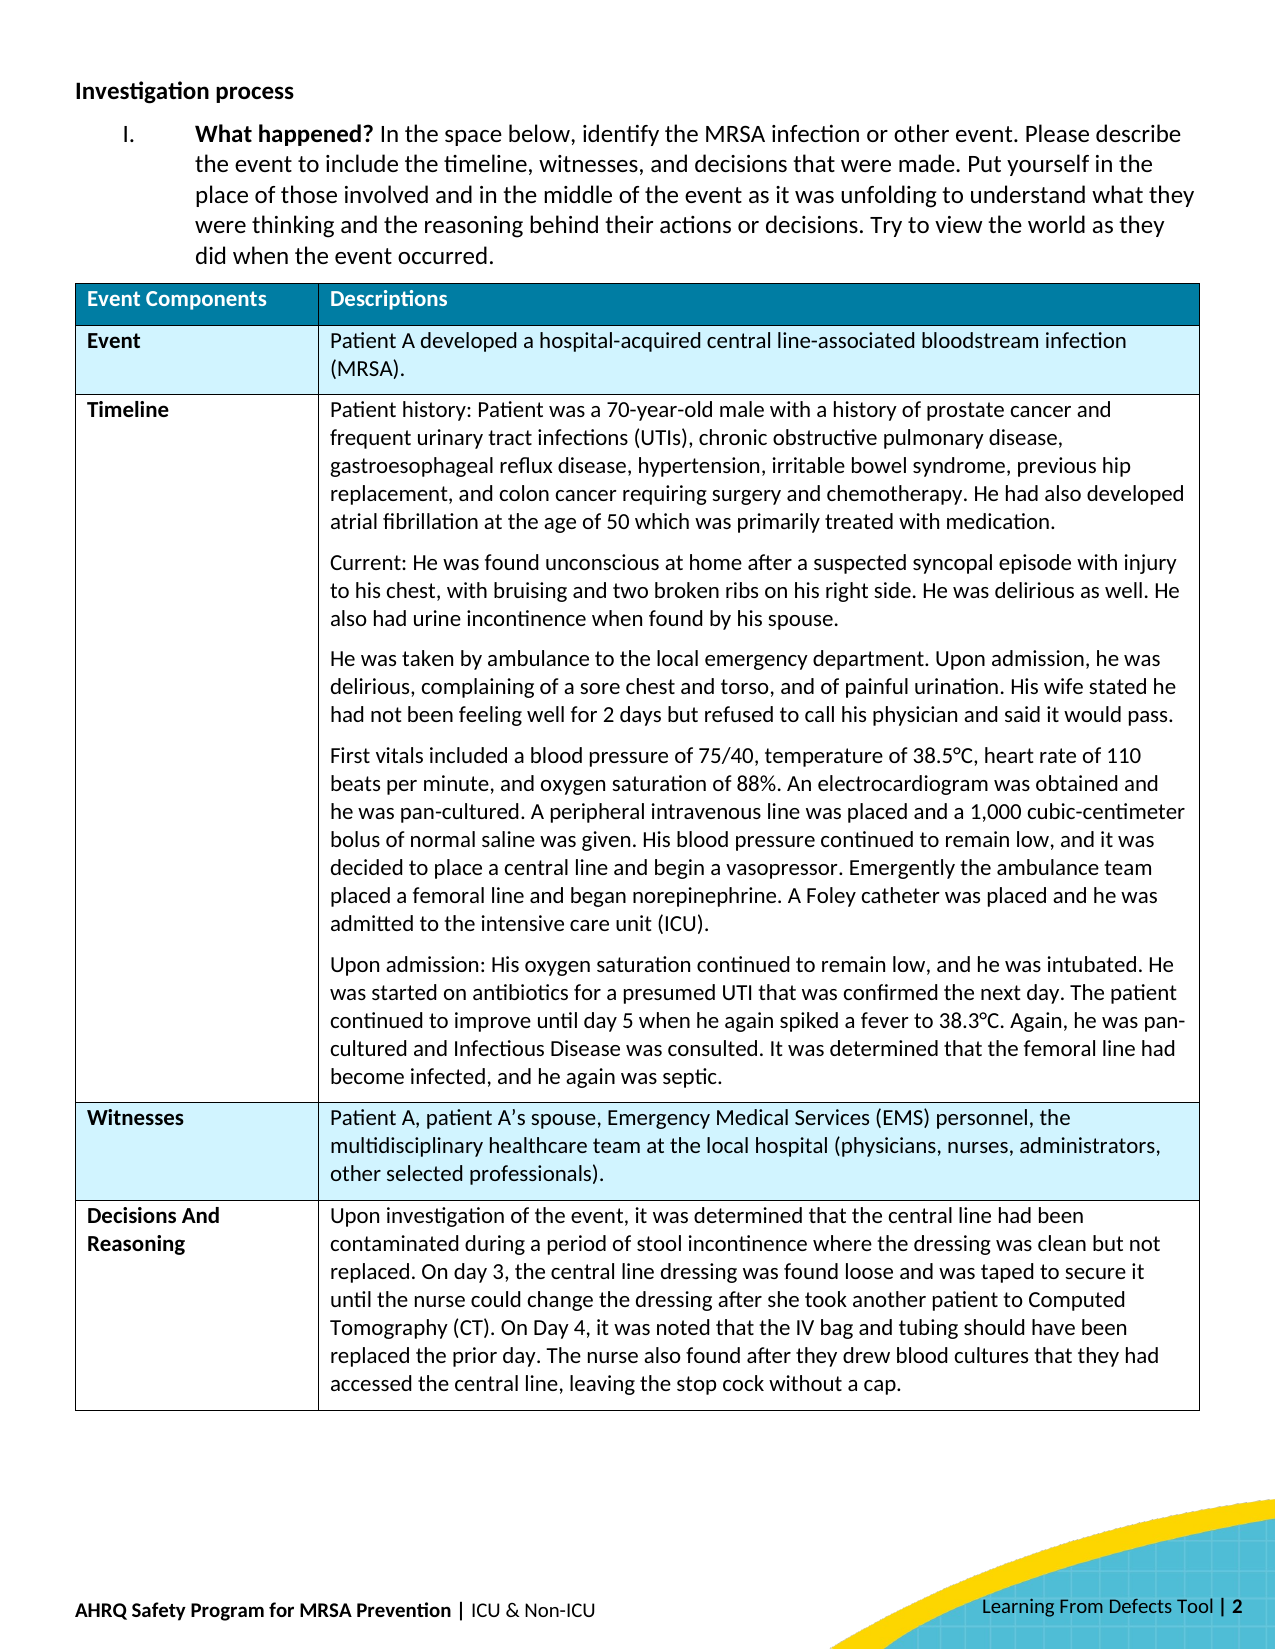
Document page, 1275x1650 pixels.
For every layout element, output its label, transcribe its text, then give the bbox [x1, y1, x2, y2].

table_cell Event [76, 326, 318, 394]
table_cell Timeline [76, 395, 318, 1102]
table_cell Patient A developed a hospital-acquired central line-associated bloodstream infection (MRSA). [319, 326, 1199, 394]
table_cell Upon investigation of the event, it was determined that the central line had been contaminated during a period of stool incontinence where the dressing was clean but not replaced. On day 3, the central line dressing was found loose and was taped to secure it until the nurse could change the dressing after she took another patient to Computed Tomography (CT). On Day 4, it was noted that the IV bag and tubing should have been replaced the prior day. The nurse also found after they drew blood cultures that they had accessed the central line, leaving the stop cock without a cap. [319, 1201, 1199, 1409]
table_cell Witnesses [76, 1103, 318, 1200]
list What happened? In the space below, identify the MRSA infection or other event. Please describe the event to include the timeline, witnesses, and decisions that were made. Put yourself in the place of those involved and in the middle of the event as it was unfolding to understand what they were thinking and the reasoning behind their actions or decisions. Try to view the world as they did when the event occurred. [135, 118, 1200, 271]
table_cell Decisions And Reasoning [76, 1201, 318, 1409]
text Investigation process [75, 75, 1177, 106]
table_cell Patient A, patient A’s spouse, Emergency Medical Services (EMS) personnel, the multidisciplinary healthcare team at the local hospital (physicians, nurses, administrators, other selected professionals). [319, 1103, 1199, 1200]
table_header Event Components [76, 284, 318, 325]
table_header Descriptions [319, 284, 1199, 325]
table_cell Patient history: Patient was a 70-year-old male with a history of prostate cancer and frequent urinary tract infections (UTIs), chronic obstructive pulmonary disease, gastroesophageal reflux disease, hypertension, irritable bowel syndrome, previous hip replacement, and colon cancer requiring surgery and chemotherapy. He had also developed atrial fibrillation at the age of 50 which was primarily treated with medication. Current: He was found unconscious at home after a suspected syncopal episode with injury to his chest, with bruising and two broken ribs on his right side. He was delirious as well. He also had urine incontinence when found by his spouse. He was taken by ambulance to the local emergency department. Upon admission, he was delirious, complaining of a sore chest and torso, and of painful urination. His wife stated he had not been feeling well for 2 days but refused to call his physician and said it would pass. First vitals included a blood pressure of 75/40, temperature of 38.5°C, heart rate of 110 beats per minute, and oxygen saturation of 88%. An electrocardiogram was obtained and he was pan-cultured. A peripheral intravenous line was placed and a 1,000 cubic-centimeter bolus of normal saline was given. His blood pressure continued to remain low, and it was decided to place a central line and begin a vasopressor. Emergently the ambulance team placed a femoral line and began norepinephrine. A Foley catheter was placed and he was admitted to the intensive care unit (ICU). Upon admission: His oxygen saturation continued to remain low, and he was intubated. He was started on antibiotics for a presumed UTI that was confirmed the next day. The patient continued to improve until day 5 when he again spiked a fever to 38.3°C. Again, he was pan-cultured and Infectious Disease was consulted. It was determined that the femoral line had become infected, and he again was septic. [319, 395, 1199, 1102]
picture [827, 1498, 1275, 1649]
